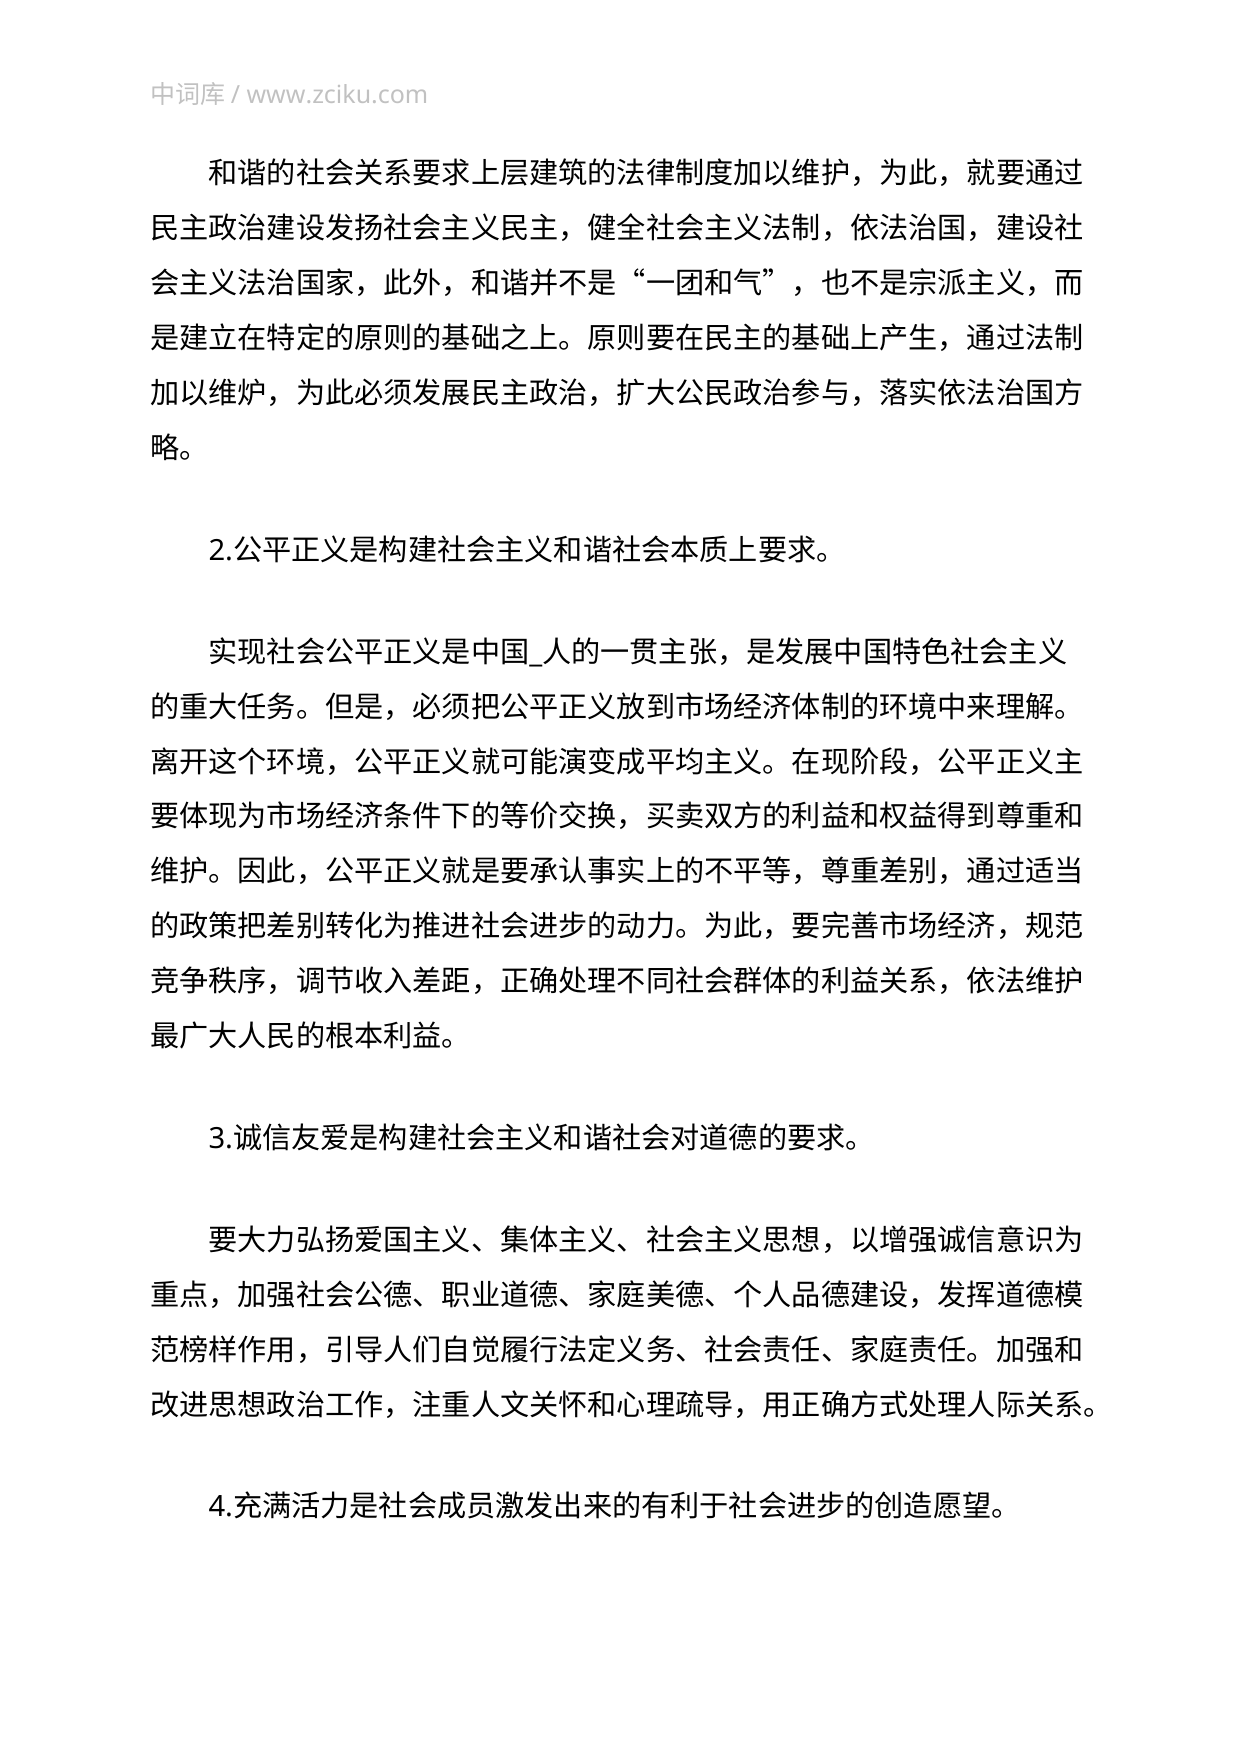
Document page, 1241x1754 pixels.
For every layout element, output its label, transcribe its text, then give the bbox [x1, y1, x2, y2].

text 和谐的社会关系要求上层建筑的法律制度加以维护，为此，就要通过民主政治建设发扬社会主义民主，健全社会主义法制，依法治国，建设社会主义法治国家，此外，和谐并不是“一团和气”，也不是宗派主义，而是建立在特定的原则的基础之上。原则要在民主的基础上产生，通过法制加以维炉，为此必须发展民主政治，扩大公民政治参与，落实依法治国方略。 [150, 150, 1090, 467]
text 要大力弘扬爱国主义、集体主义、社会主义思想，以增强诚信意识为重点，加强社会公德、职业道德、家庭美德、个人品德建设，发挥道德模范榜样作用，引导人们自觉履行法定义务、社会责任、家庭责任。加强和改进思想政治工作，注重人文关怀和心理疏导，用正确方式处理人际关系。 [150, 1216, 1090, 1423]
text 3.诚信友爱是构建社会主义和谐社会对道德的要求。 [150, 1114, 1090, 1157]
text 4.充满活力是社会成员激发出来的有利于社会进步的创造愿望。 [150, 1483, 1090, 1525]
text 实现社会公平正义是中国_人的一贯主张，是发展中国特色社会主义的重大任务。但是，必须把公平正义放到市场经济体制的环境中来理解。离开这个环境，公平正义就可能演变成平均主义。在现阶段，公平正义主要体现为市场经济条件下的等价交换，买卖双方的利益和权益得到尊重和维护。因此，公平正义就是要承认事实上的不平等，尊重差别，通过适当的政策把差别转化为推进社会进步的动力。为此，要完善市场经济，规范竞争秩序，调节收入差距，正确处理不同社会群体的利益关系，依法维护最广大人民的根本利益。 [150, 628, 1090, 1055]
text 2.公平正义是构建社会主义和谐社会本质上要求。 [150, 526, 1090, 569]
